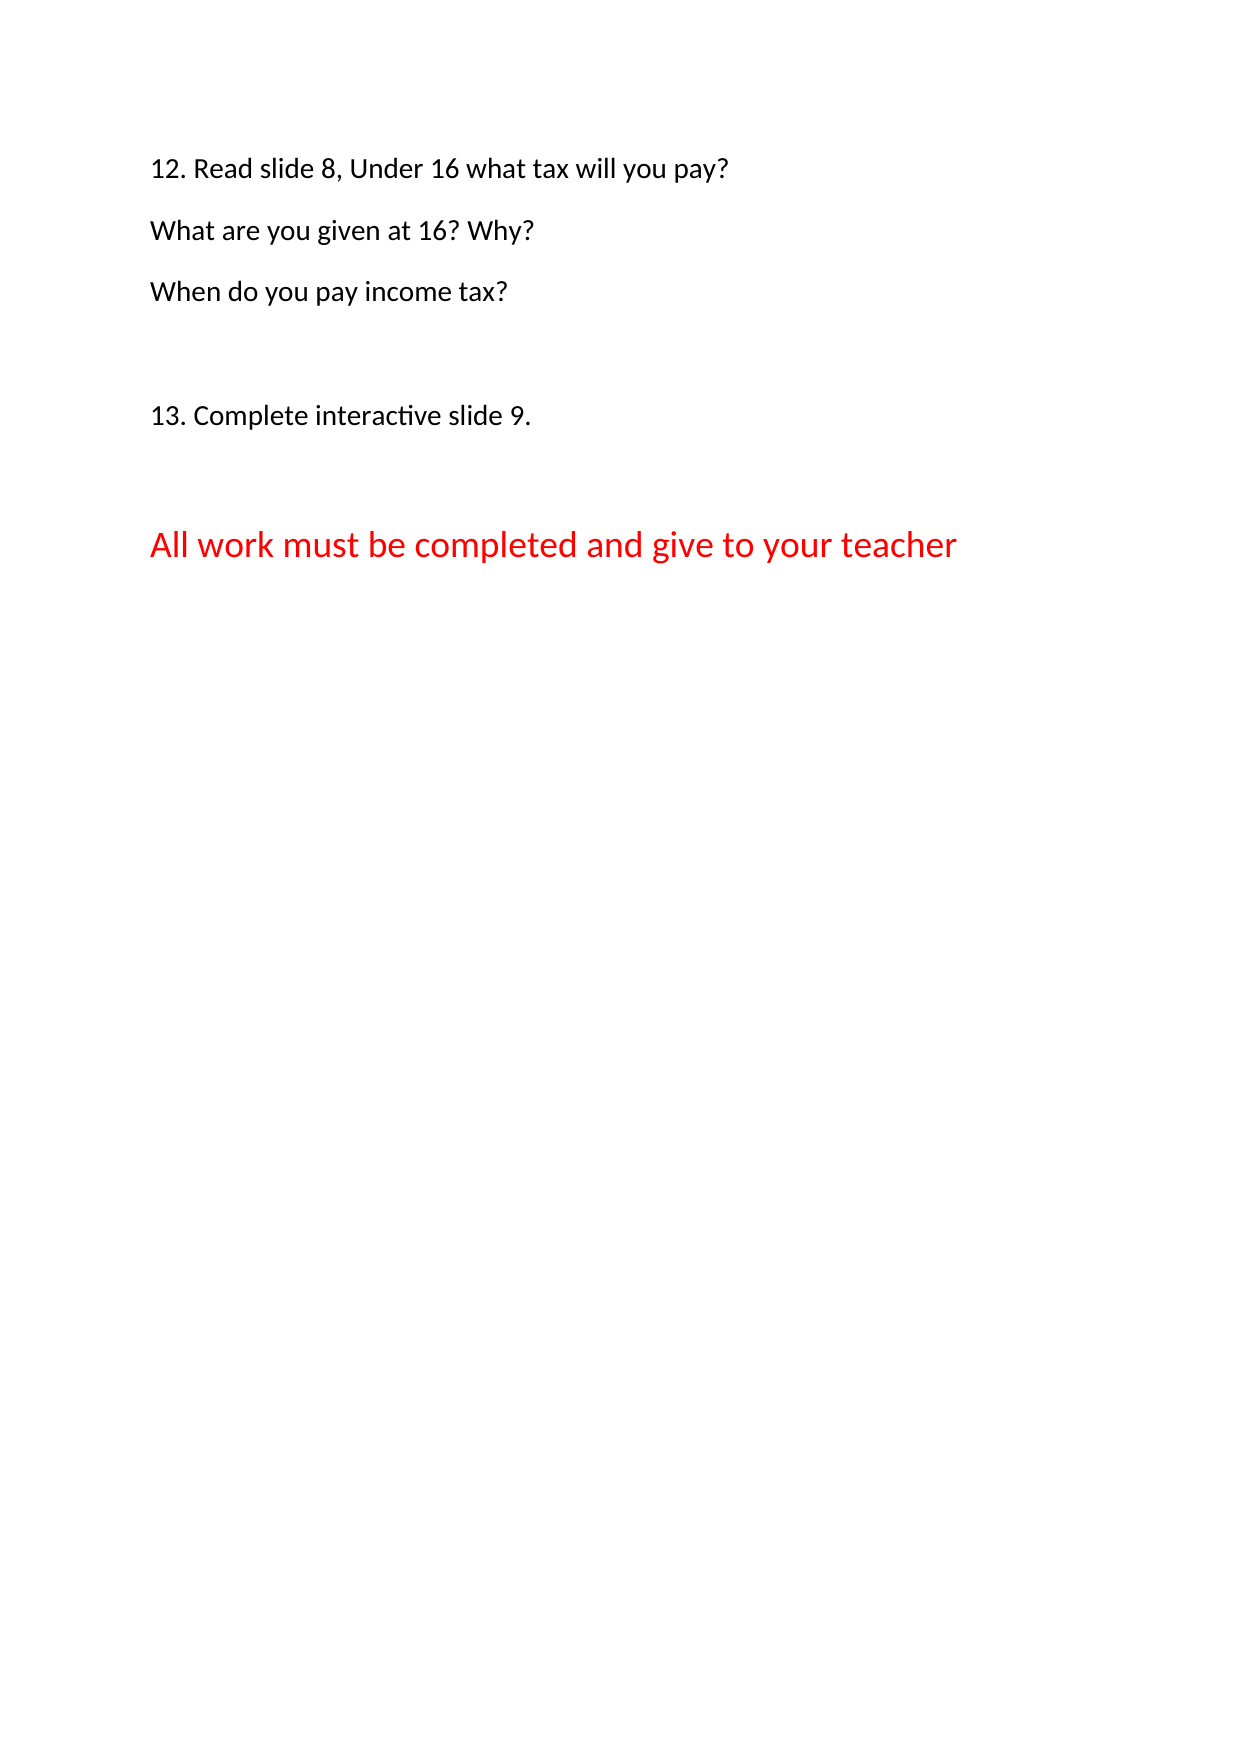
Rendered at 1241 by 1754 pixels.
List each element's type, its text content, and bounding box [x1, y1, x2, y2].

text 13. Complete interactive slide 9. [150, 397, 1090, 433]
text 12. Read slide 8, Under 16 what tax will you pay? [150, 150, 1090, 186]
text What are you given at 16? Why? [150, 212, 1090, 247]
text All work must be completed and give to your teacher [150, 521, 1090, 566]
text When do you pay income tax? [150, 273, 1090, 309]
